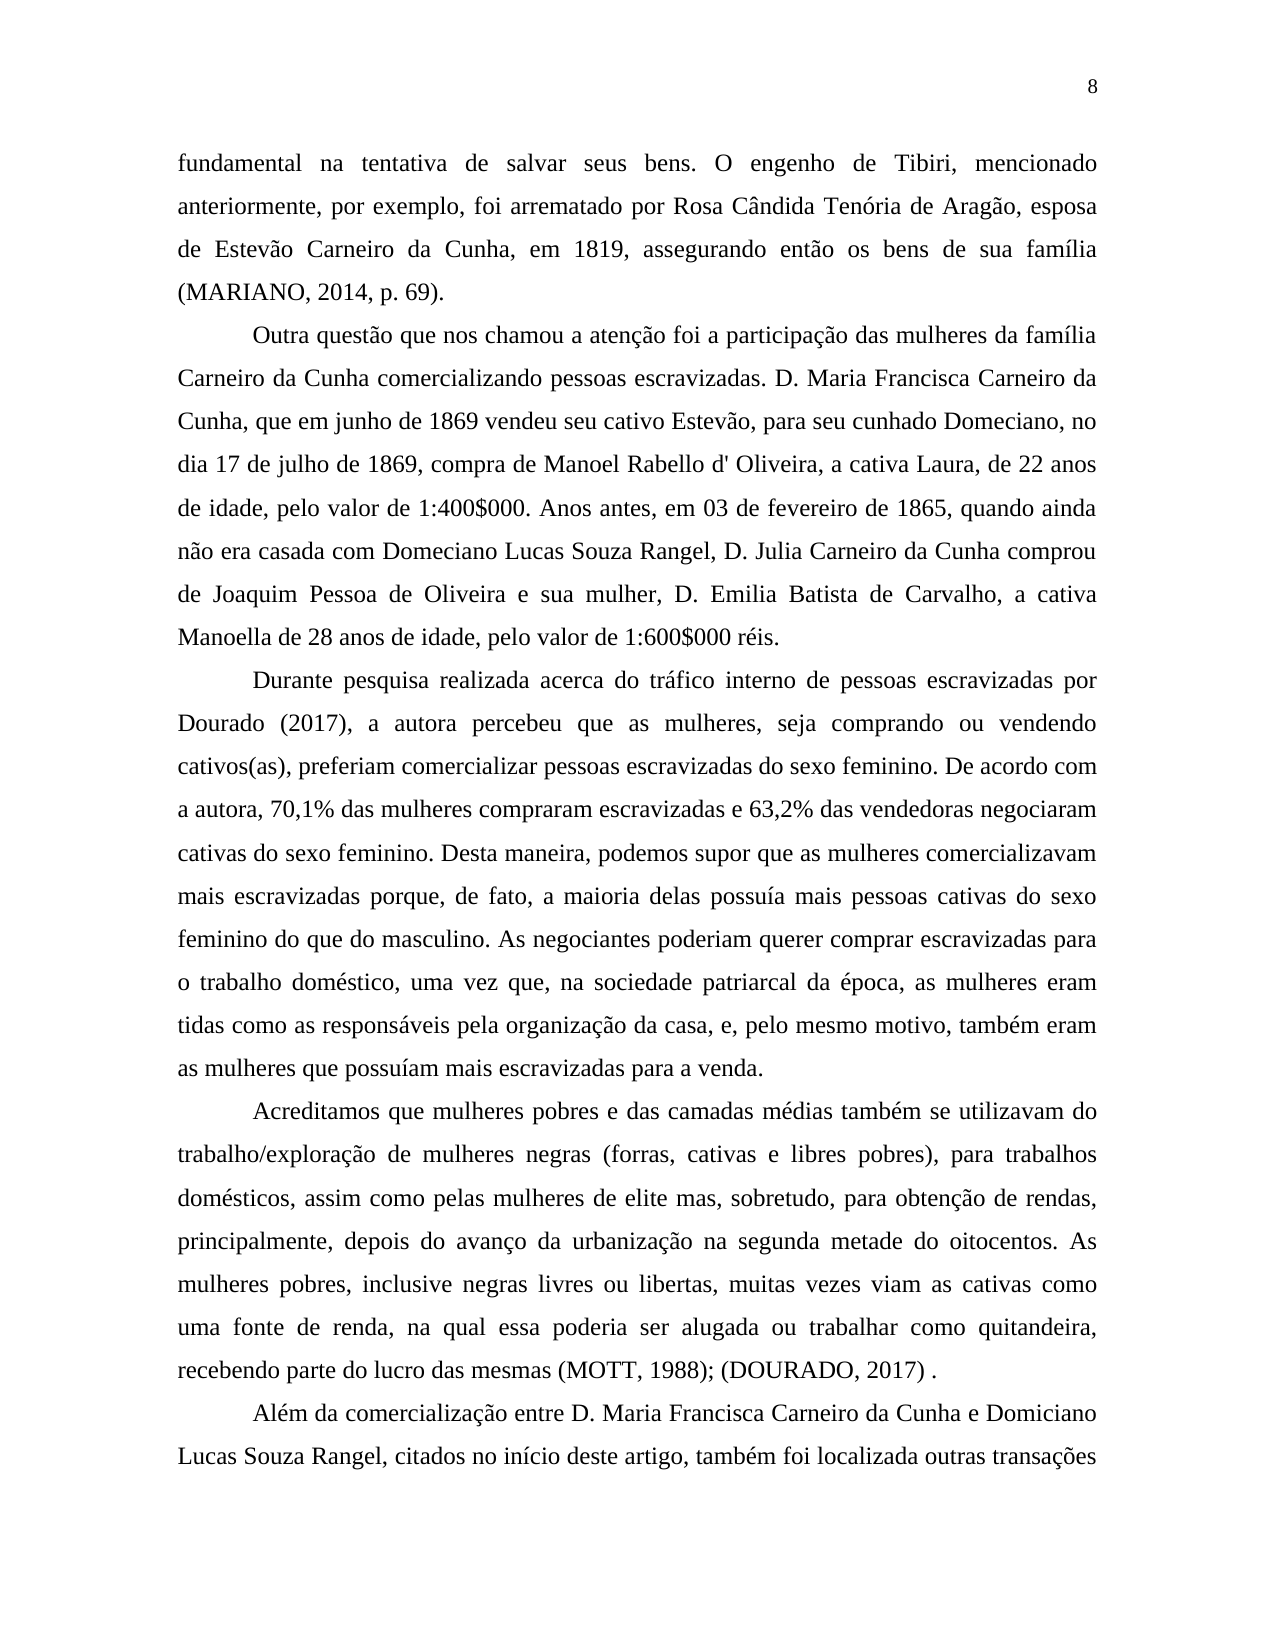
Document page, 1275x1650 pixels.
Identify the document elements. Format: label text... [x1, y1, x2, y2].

text Durante pesquisa realizada acerca do tráfico interno de pessoas escravizadas por Dourado (2017), a autora percebeu que as mulheres, seja comprando ou vendendo cativos(as), preferiam comercializar pessoas escravizadas do sexo feminino. De acordo com a autora, 70,1% das mulheres compraram escravizadas e 63,2% das vendedoras negociaram cativas do sexo feminino. Desta maneira, podemos supor que as mulheres comercializavam mais escravizadas porque, de fato, a maioria delas possuía mais pessoas cativas do sexo feminino do que do masculino. As negociantes poderiam querer comprar escravizadas para o trabalho doméstico, uma vez que, na sociedade patriarcal da época, as mulheres eram tidas como as responsáveis pela organização da casa, e, pelo mesmo motivo, também eram as mulheres que possuíam mais escravizadas para a venda. [177, 665, 1098, 1082]
text Outra questão que nos chamou a atenção foi a participação das mulheres da família Carneiro da Cunha comercializando pessoas escravizadas. D. Maria Francisca Carneiro da Cunha, que em junho de 1869 vendeu seu cativo Estevão, para seu cunhado Domeciano, no dia 17 de julho de 1869, compra de Manoel Rabello d' Oliveira, a cativa Laura, de 22 anos de idade, pelo valor de 1:400$000. Anos antes, em 03 de fevereiro de 1865, quando ainda não era casada com Domeciano Lucas Souza Rangel, D. Julia Carneiro da Cunha comprou de Joaquim Pessoa de Oliveira e sua mulher, D. Emilia Batista de Carvalho, a cativa Manoella de 28 anos de idade, pelo valor de 1:600$000 réis. [177, 320, 1098, 651]
text É válido destacar a importância da participação das mulheres da família Carneiro da Cunha nos negócios da família. De acordo com Mariano (2014:63), com o fim da “revolução” de 1817, e prisão de muitos maridos, filhos, e com o decreto de que estes teriam seus bens confiscados e leiloados em praça pública, as mulheres tiveram um papel fundamental na tentativa de salvar seus bens. O engenho de Tibiri, mencionado anteriormente, por exemplo, foi arrematado por Rosa Cândida Tenória de Aragão, esposa de Estevão Carneiro da Cunha, em 1819, assegurando então os bens de sua família (MARIANO, 2014, p. 69). [177, 148, 1098, 306]
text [177, 1398, 1098, 1470]
text Acreditamos que mulheres pobres e das camadas médias também se utilizavam do trabalho/exploração de mulheres negras (forras, cativas e libres pobres), para trabalhos domésticos, assim como pelas mulheres de elite mas, sobretudo, para obtenção de rendas, principalmente, depois do avanço da urbanização na segunda metade do oitocentos. As mulheres pobres, inclusive negras livres ou libertas, muitas vezes viam as cativas como uma fonte de renda, na qual essa poderia ser alugada ou trabalhar como quitandeira, recebendo parte do lucro das mesmas (MOTT, 1988); (DOURADO, 2017) . [177, 1096, 1098, 1384]
